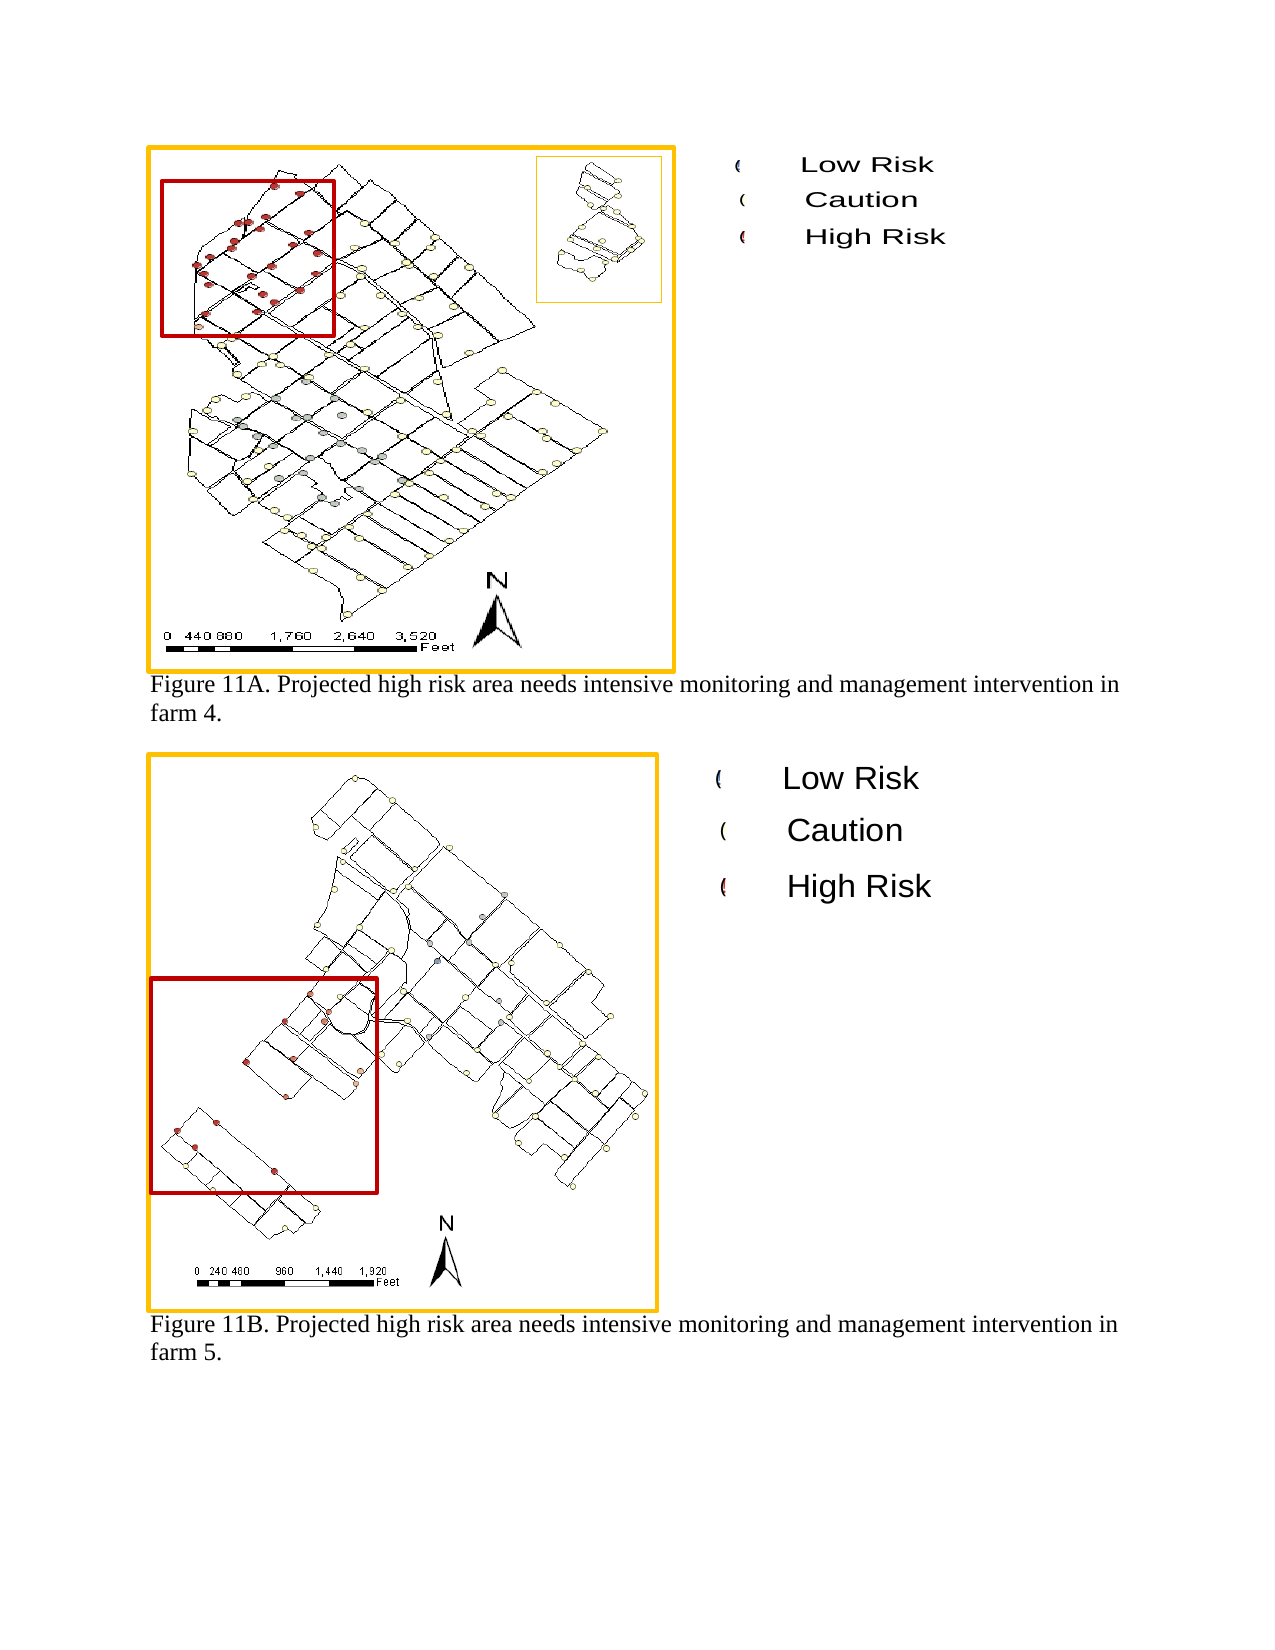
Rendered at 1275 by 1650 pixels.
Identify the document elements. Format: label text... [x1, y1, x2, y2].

picture [151, 150, 672, 669]
picture [153, 981, 375, 1191]
text Figure 11B. Projected high risk area needs intensive monitoring and management intervention in farm 5. [150, 1309, 1125, 1366]
picture [151, 757, 655, 1309]
text Figure 11A. Projected high risk area needs intensive monitoring and management intervention in farm 4. [150, 669, 1125, 727]
